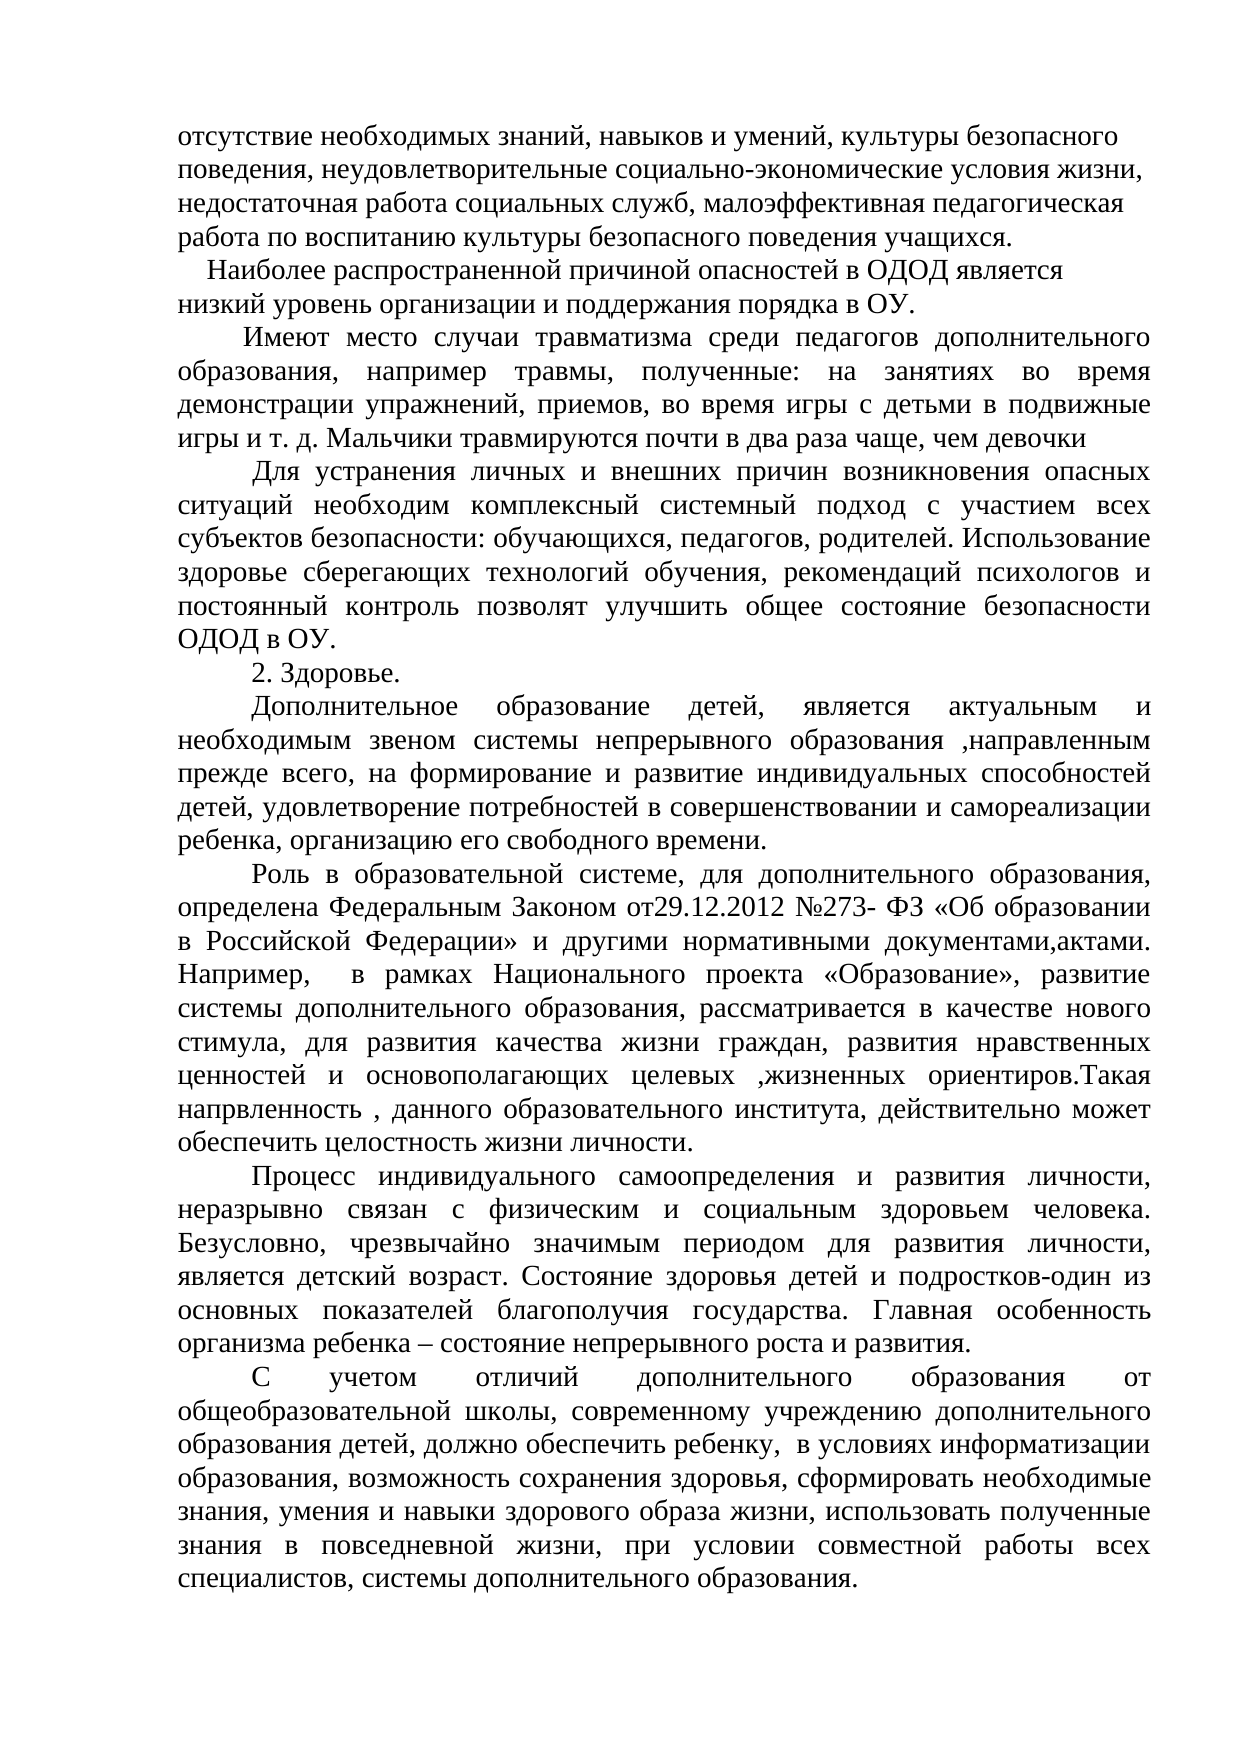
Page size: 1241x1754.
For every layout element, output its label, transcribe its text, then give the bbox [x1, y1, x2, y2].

text 2. Здоровье. [177, 655, 1152, 688]
text Имеют место случаи травматизма среди педагогов дополнительного образования, например травмы, полученные: на занятиях во время демонстрации упражнений, приемов, во время игры с детьми в подвижные игры и т. д. Мальчики травмируются почти в два раза чаще, чем девочки [177, 319, 1152, 453]
text Роль в образовательной системе, для дополнительного образования, определена Федеральным Законом от29.12.2012 №273- ФЗ «Об образовании в Российской Федерации» и другими нормативными документами,актами. Например, в рамках Национального проекта «Образование», развитие системы дополнительного образования, рассматривается в качестве нового стимула, для развития качества жизни граждан, развития нравственных ценностей и основополагающих целевых ,жизненных ориентиров.Такая напрвленность , данного образовательного института, действительно может обеспечить целостность жизни личности. [177, 856, 1152, 1158]
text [177, 118, 1152, 252]
text Наиболее распространенной причиной опасностей в ОДОД является низкий уровень организации и поддержания порядка в ОУ. [177, 252, 1152, 319]
text С учетом отличий дополнительного образования от общеобразовательной школы, современному учреждению дополнительного образования детей, должно обеспечить ребенку, в условиях информатизации образования, возможность сохранения здоровья, сформировать необходимые знания, умения и навыки здорового образа жизни, использовать полученные знания в повседневной жизни, при условии совместной работы всех специалистов, системы дополнительного образования. [177, 1359, 1152, 1594]
text Процесс индивидуального самоопределения и развития личности, неразрывно связан с физическим и социальным здоровьем человека. Безусловно, чрезвычайно значимым периодом для развития личности, является детский возраст. Состояние здоровья детей и подростков-один из основных показателей благополучия государства. Главная особенность организма ребенка – состояние непрерывного роста и развития. [177, 1158, 1152, 1359]
text Дополнительное образование детей, является актуальным и необходимым звеном системы непрерывного образования ,направленным прежде всего, на формирование и развитие индивидуальных способностей детей, удовлетворение потребностей в совершенствовании и самореализации ребенка, организацию его свободного времени. [177, 688, 1152, 856]
text Для устранения личных и внешних причин возникновения опасных ситуаций необходим комплексный системный подход с участием всех субъектов безопасности: обучающихся, педагогов, родителей. Использование здоровье сберегающих технологий обучения, рекомендаций психологов и постоянный контроль позволят улучшить общее состояние безопасности ОДОД в ОУ. [177, 453, 1152, 655]
